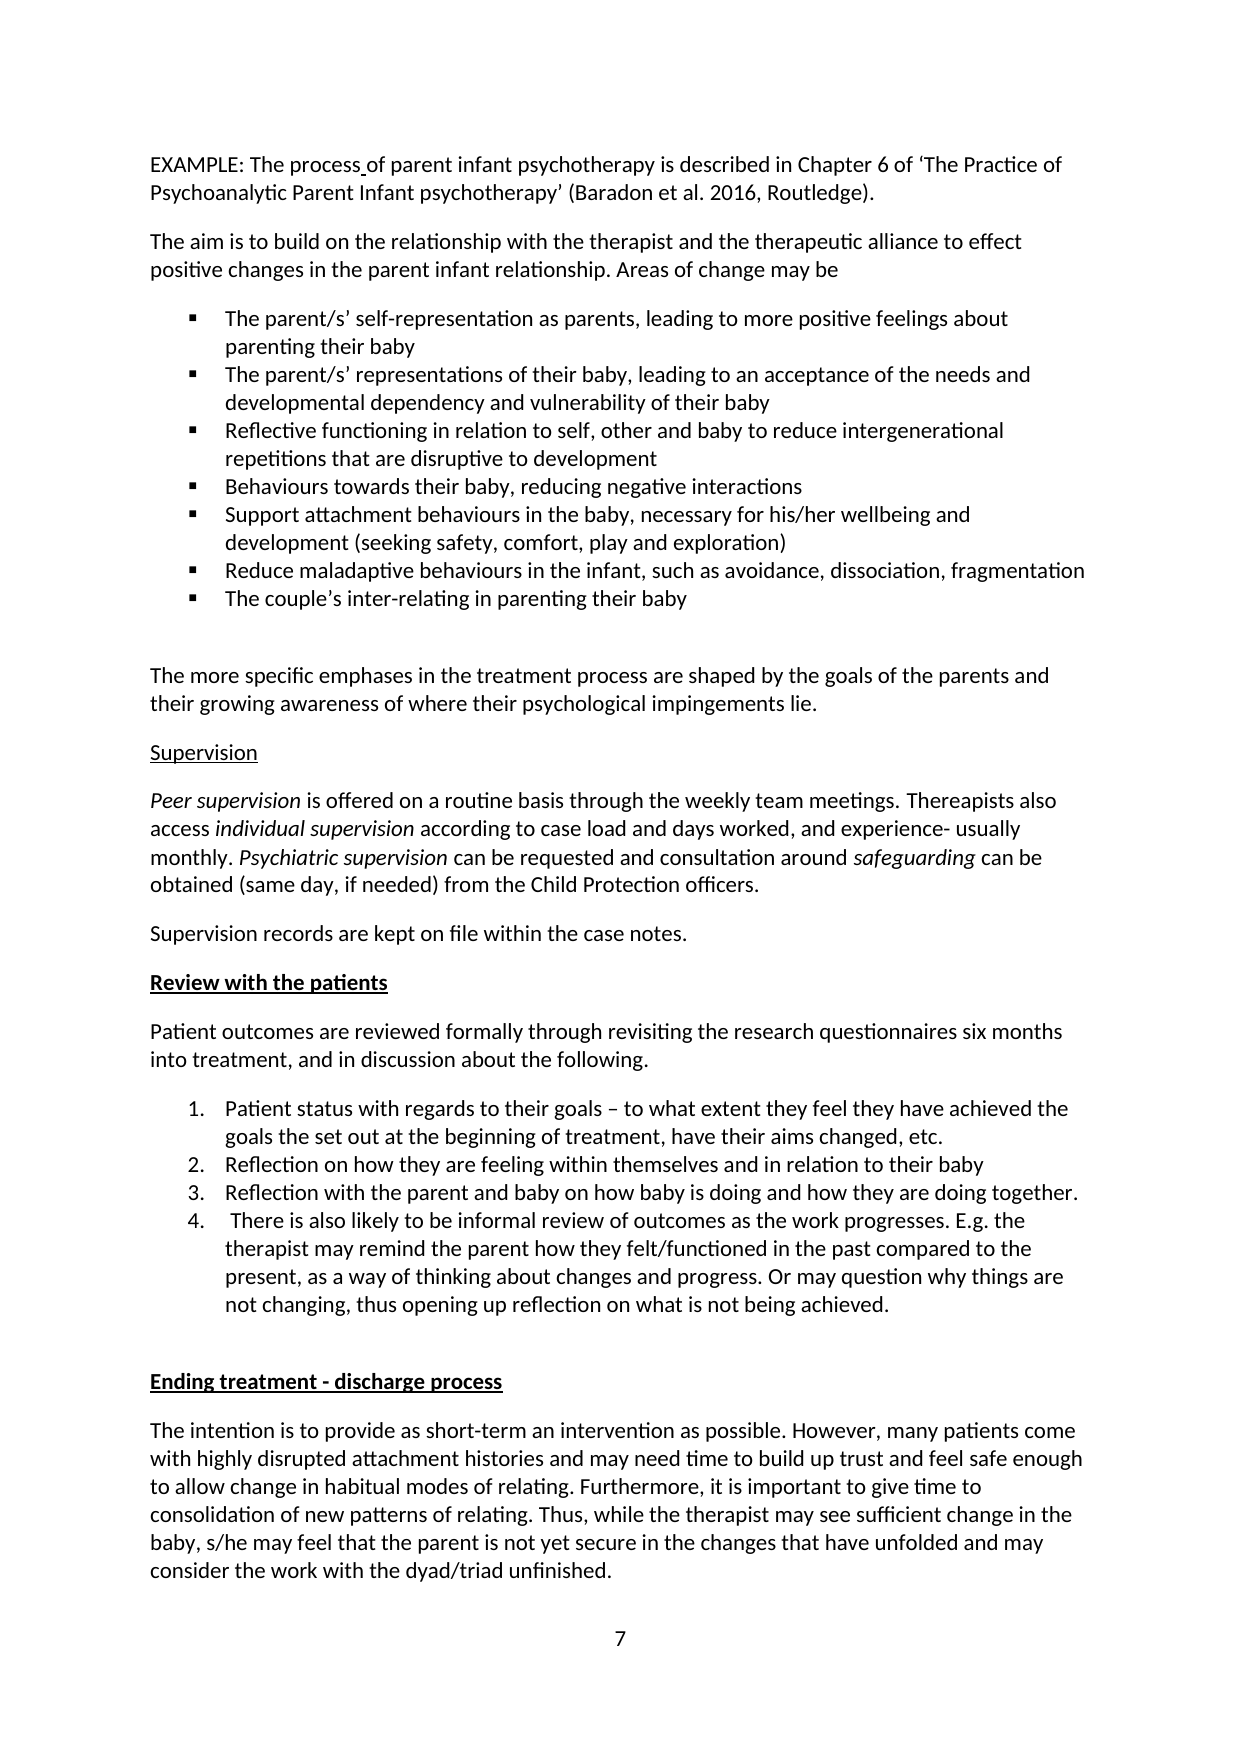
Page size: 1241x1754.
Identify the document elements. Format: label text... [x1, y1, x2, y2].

text Review with the patients [150, 968, 1090, 996]
text EXAMPLE: The process of parent infant psychotherapy is described in Chapter 6 of ‘The Practice of Psychoanalytic Parent Infant psychotherapy’ (Baradon et al. 2016, Routledge). [150, 150, 1090, 206]
list Reduce maladaptive behaviours in the infant, such as avoidance, dissociation, fragmentation [187, 556, 1090, 584]
text Patient outcomes are reviewed formally through revisiting the research questionnaires six months into treatment, and in discussion about the following. [150, 1017, 1090, 1073]
list The parent/s’ self-representation as parents, leading to more positive feelings about parenting their baby [187, 304, 1090, 360]
text Peer supervision is offered on a routine basis through the weekly team meetings. Thereapists also access individual supervision according to case load and days worked, and experience- usually monthly. Psychiatric supervision can be requested and consultation around safeguarding can be obtained (same day, if needed) from the Child Protection officers. [150, 787, 1090, 899]
list Reflection with the parent and baby on how baby is doing and how they are doing together. [187, 1178, 1090, 1206]
list There is also likely to be informal review of outcomes as the work progresses. E.g. the therapist may remind the parent how they felt/functioned in the past compared to the present, as a way of thinking about changes and progress. Or may question why things are not changing, thus opening up reflection on what is not being achieved. [187, 1206, 1090, 1318]
list Patient status with regards to their goals – to what extent they feel they have achieved the goals the set out at the beginning of treatment, have their aims changed, etc. [187, 1094, 1090, 1150]
list Behaviours towards their baby, reducing negative interactions [187, 472, 1090, 500]
text Ending treatment - discharge process [150, 1367, 1090, 1395]
text Supervision [150, 738, 1090, 766]
text The aim is to build on the relationship with the therapist and the therapeutic alliance to effect positive changes in the parent infant relationship. Areas of change may be [150, 227, 1090, 283]
text The intention is to provide as short-term an intervention as possible. However, many patients come with highly disrupted attachment histories and may need time to build up trust and feel safe enough to allow change in habitual modes of relating. Furthermore, it is important to give time to consolidation of new patterns of relating. Thus, while the therapist may see sufficient change in the baby, s/he may feel that the parent is not yet secure in the changes that have unfolded and may consider the work with the dyad/triad unfinished. [150, 1416, 1090, 1584]
list The couple’s inter-relating in parenting their baby [187, 584, 1090, 612]
text Supervision records are kept on file within the case notes. [150, 919, 1090, 947]
list Reflective functioning in relation to self, other and baby to reduce intergenerational repetitions that are disruptive to development [187, 416, 1090, 472]
list The parent/s’ representations of their baby, leading to an acceptance of the needs and developmental dependency and vulnerability of their baby [187, 360, 1090, 416]
list Reflection on how they are feeling within themselves and in relation to their baby [187, 1150, 1090, 1178]
text The more specific emphases in the treatment process are shaped by the goals of the parents and their growing awareness of where their psychological impingements lie. [150, 661, 1090, 717]
list Support attachment behaviours in the baby, necessary for his/her wellbeing and development (seeking safety, comfort, play and exploration) [187, 500, 1090, 556]
